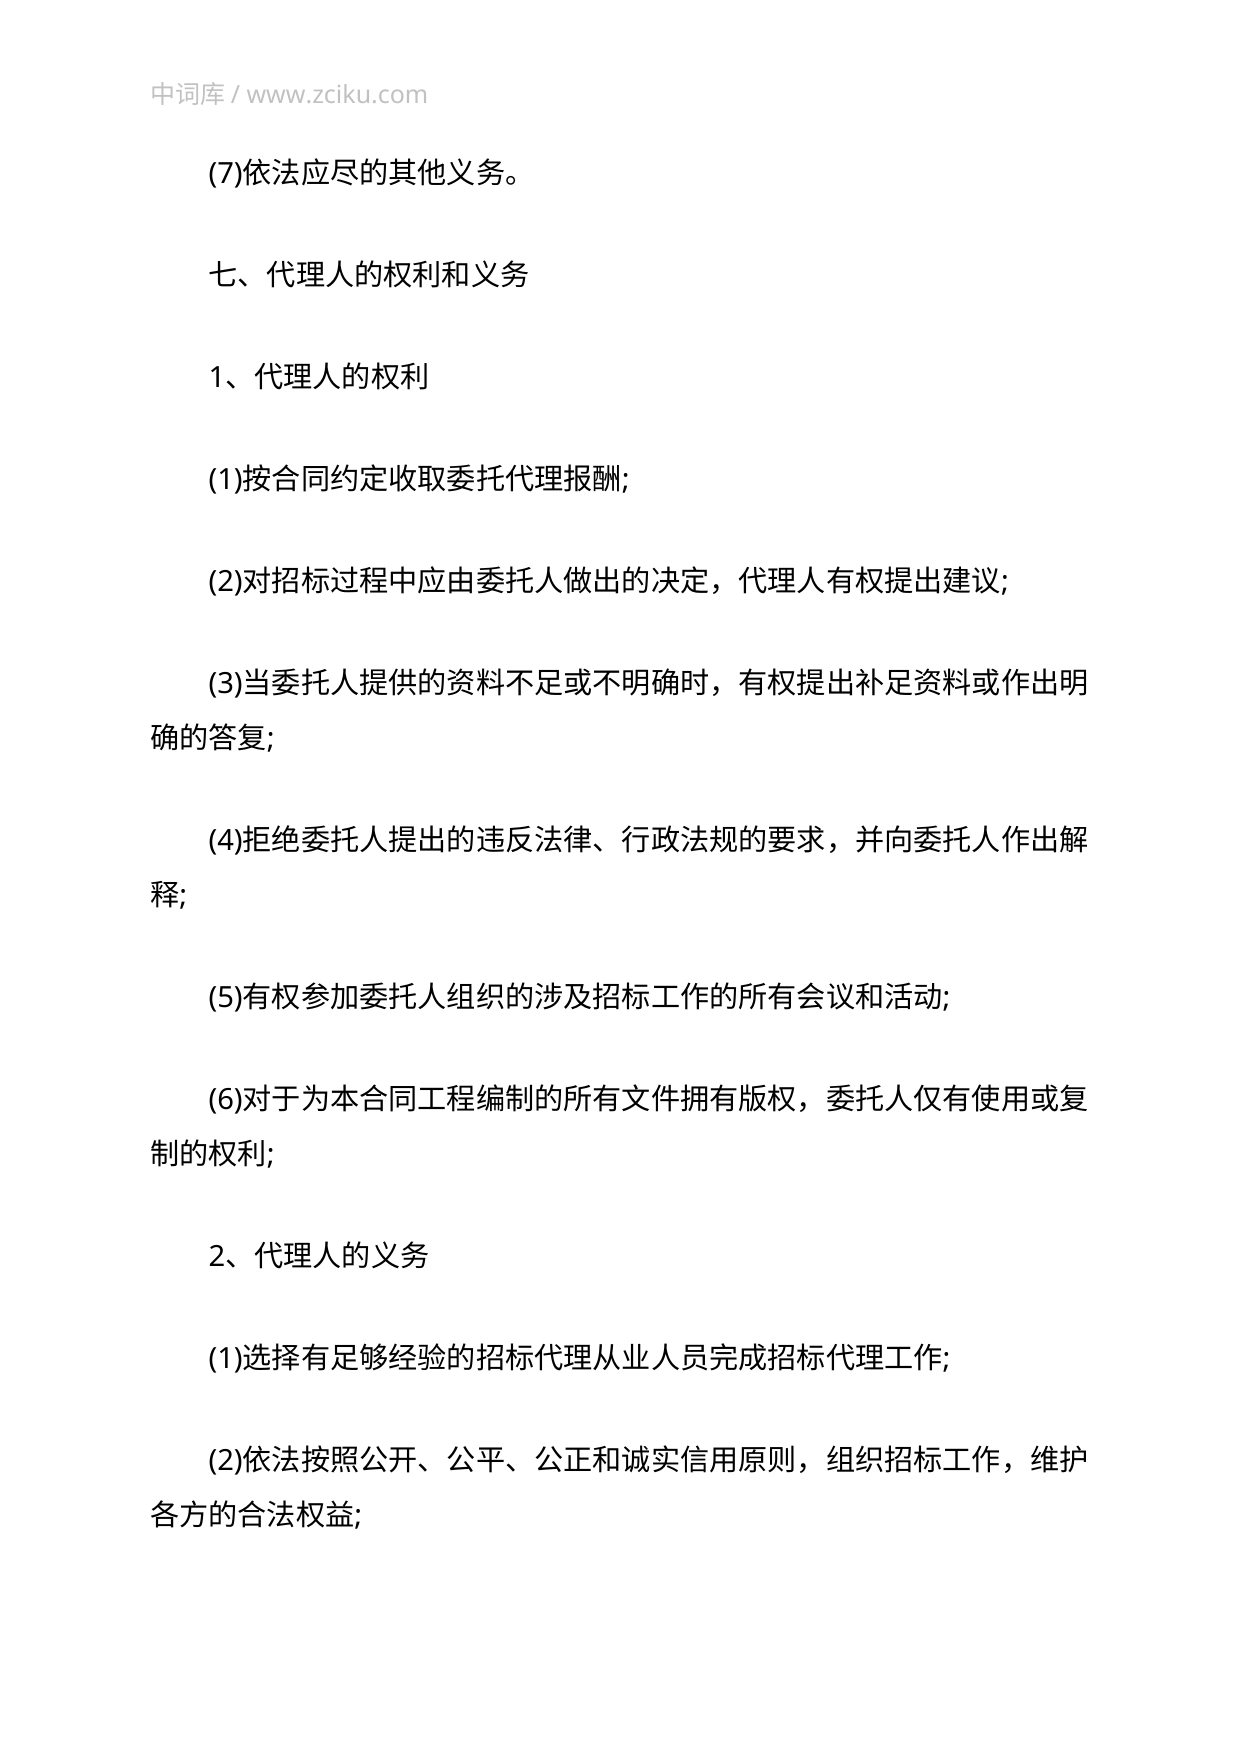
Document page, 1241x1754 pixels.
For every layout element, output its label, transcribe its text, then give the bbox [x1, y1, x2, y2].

text 七、代理人的权利和义务 [150, 252, 1090, 294]
text (1)选择有足够经验的招标代理从业人员完成招标代理工作; [150, 1334, 1090, 1377]
text (3)当委托人提供的资料不足或不明确时，有权提出补足资料或作出明确的答复; [150, 660, 1090, 757]
text (6)对于为本合同工程编制的所有文件拥有版权，委托人仅有使用或复制的权利; [150, 1076, 1090, 1173]
text 1、代理人的权利 [150, 354, 1090, 396]
text (5)有权参加委托人组织的涉及招标工作的所有会议和活动; [150, 974, 1090, 1016]
text (1)按合同约定收取委托代理报酬; [150, 456, 1090, 498]
text (4)拒绝委托人提出的违反法律、行政法规的要求，并向委托人作出解释; [150, 817, 1090, 914]
text (2)对招标过程中应由委托人做出的决定，代理人有权提出建议; [150, 558, 1090, 600]
text (7)依法应尽的其他义务。 [150, 150, 1090, 192]
text (2)依法按照公开、公平、公正和诚实信用原则，组织招标工作，维护各方的合法权益; [150, 1437, 1090, 1534]
text 2、代理人的义务 [150, 1233, 1090, 1275]
